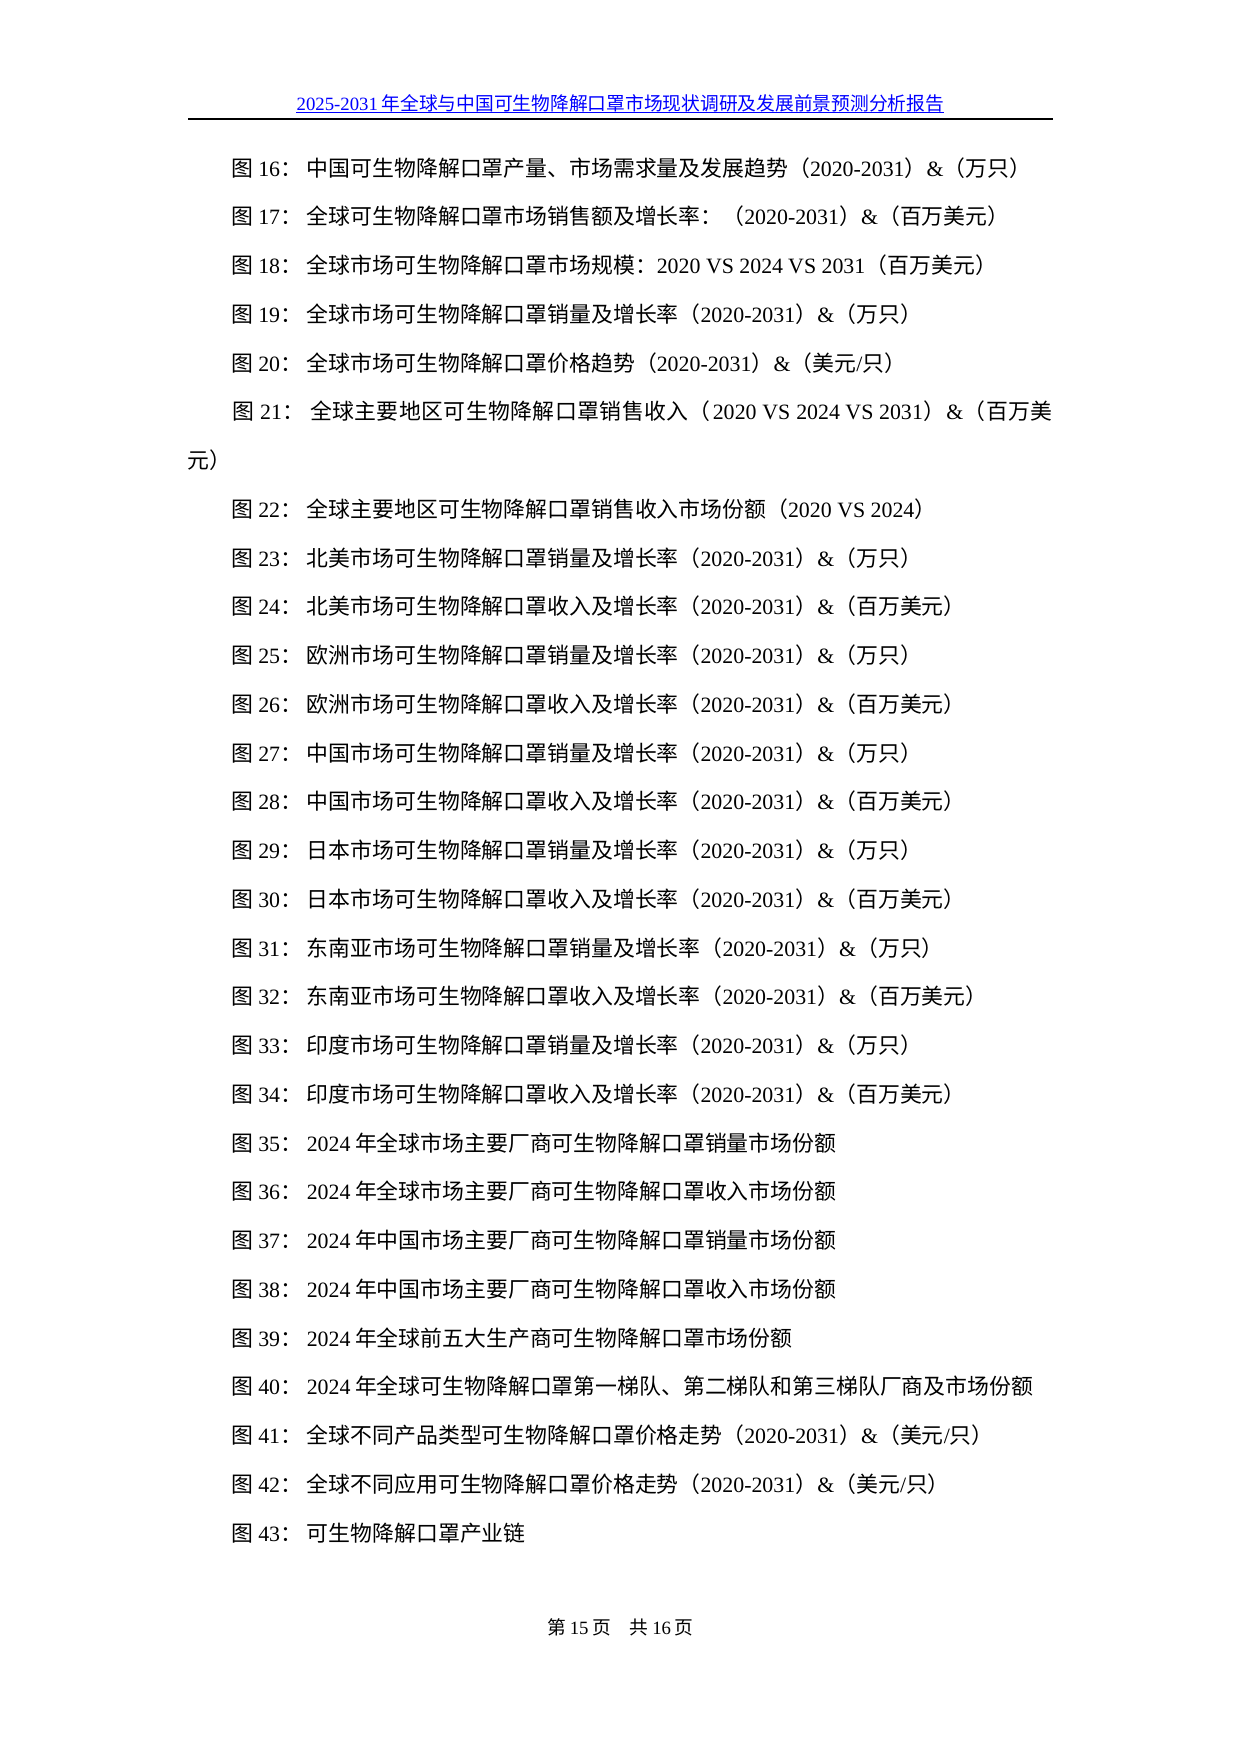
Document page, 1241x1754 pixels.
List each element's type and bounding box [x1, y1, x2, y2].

text [187, 150, 1053, 1548]
